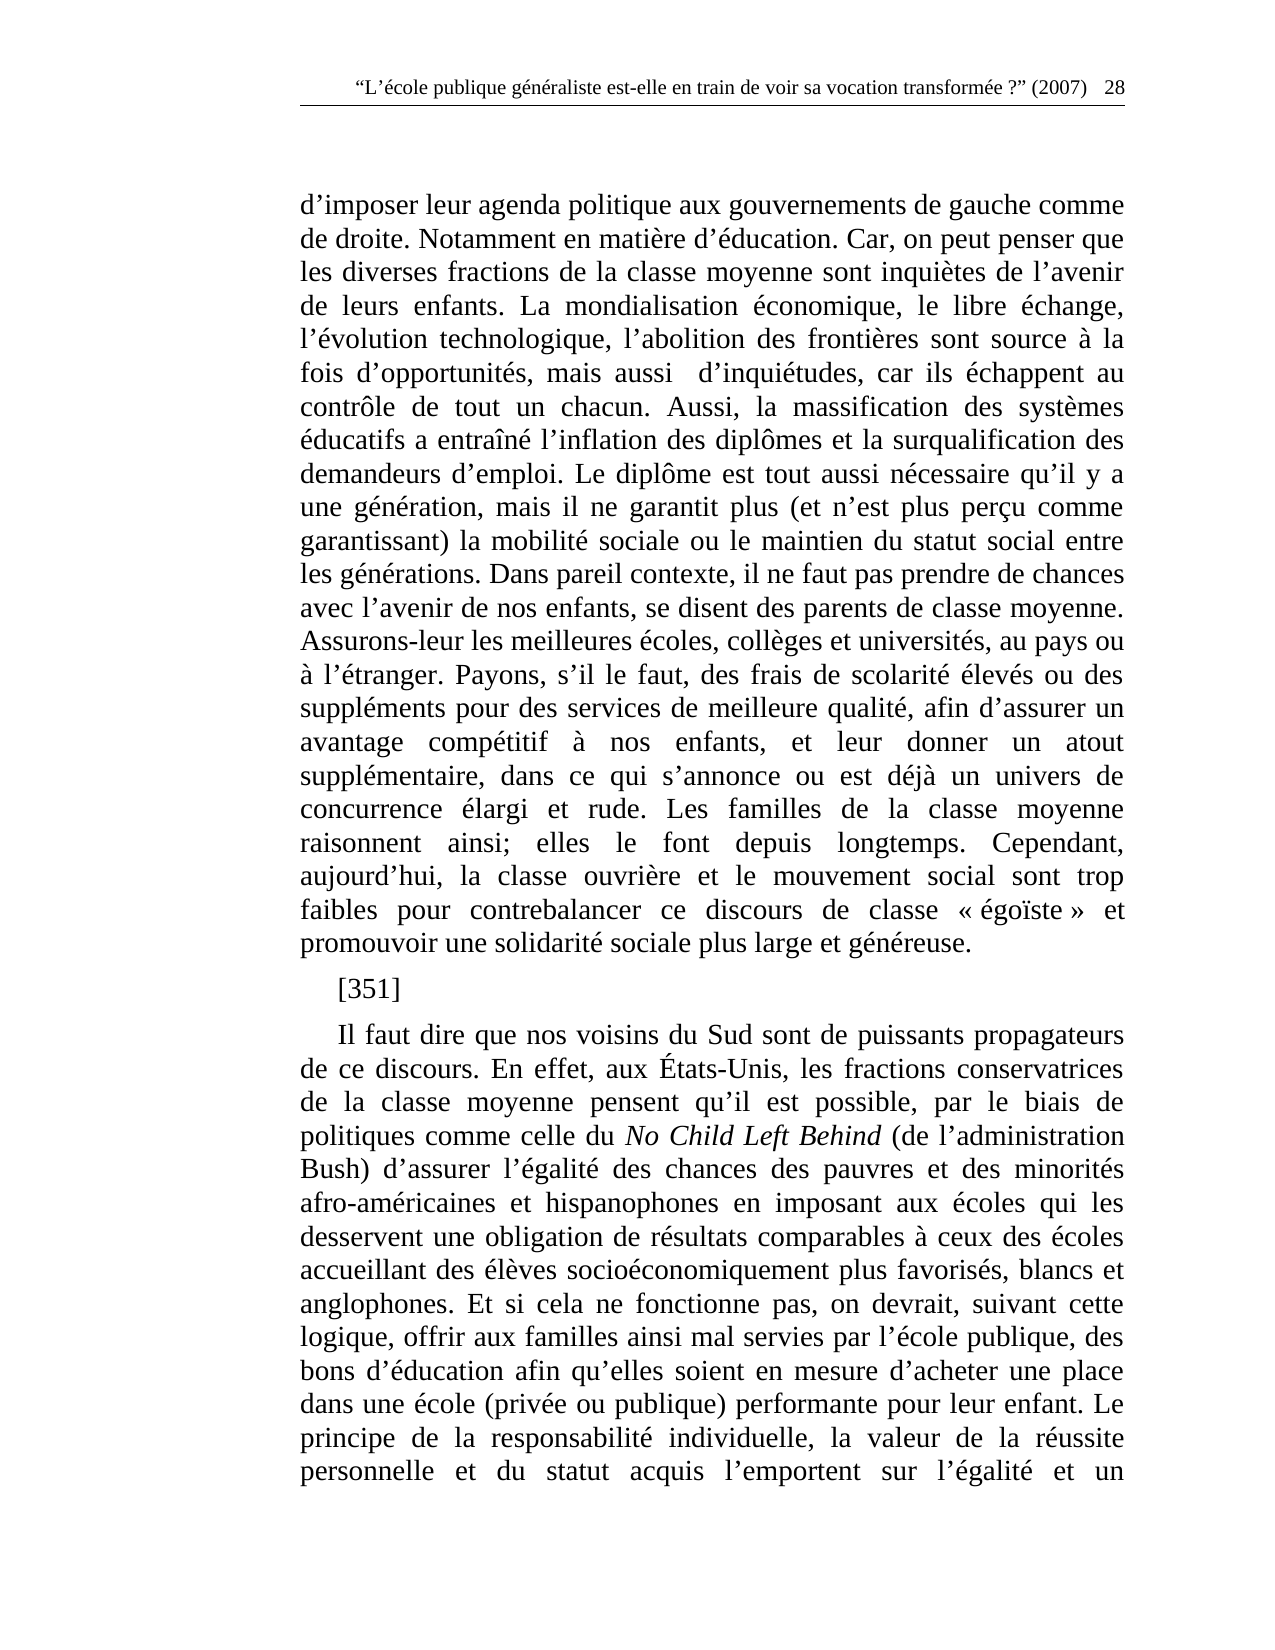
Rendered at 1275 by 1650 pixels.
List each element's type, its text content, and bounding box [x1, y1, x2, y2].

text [300, 1017, 1125, 1487]
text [300, 187, 1125, 959]
text [351] [300, 971, 1125, 1005]
